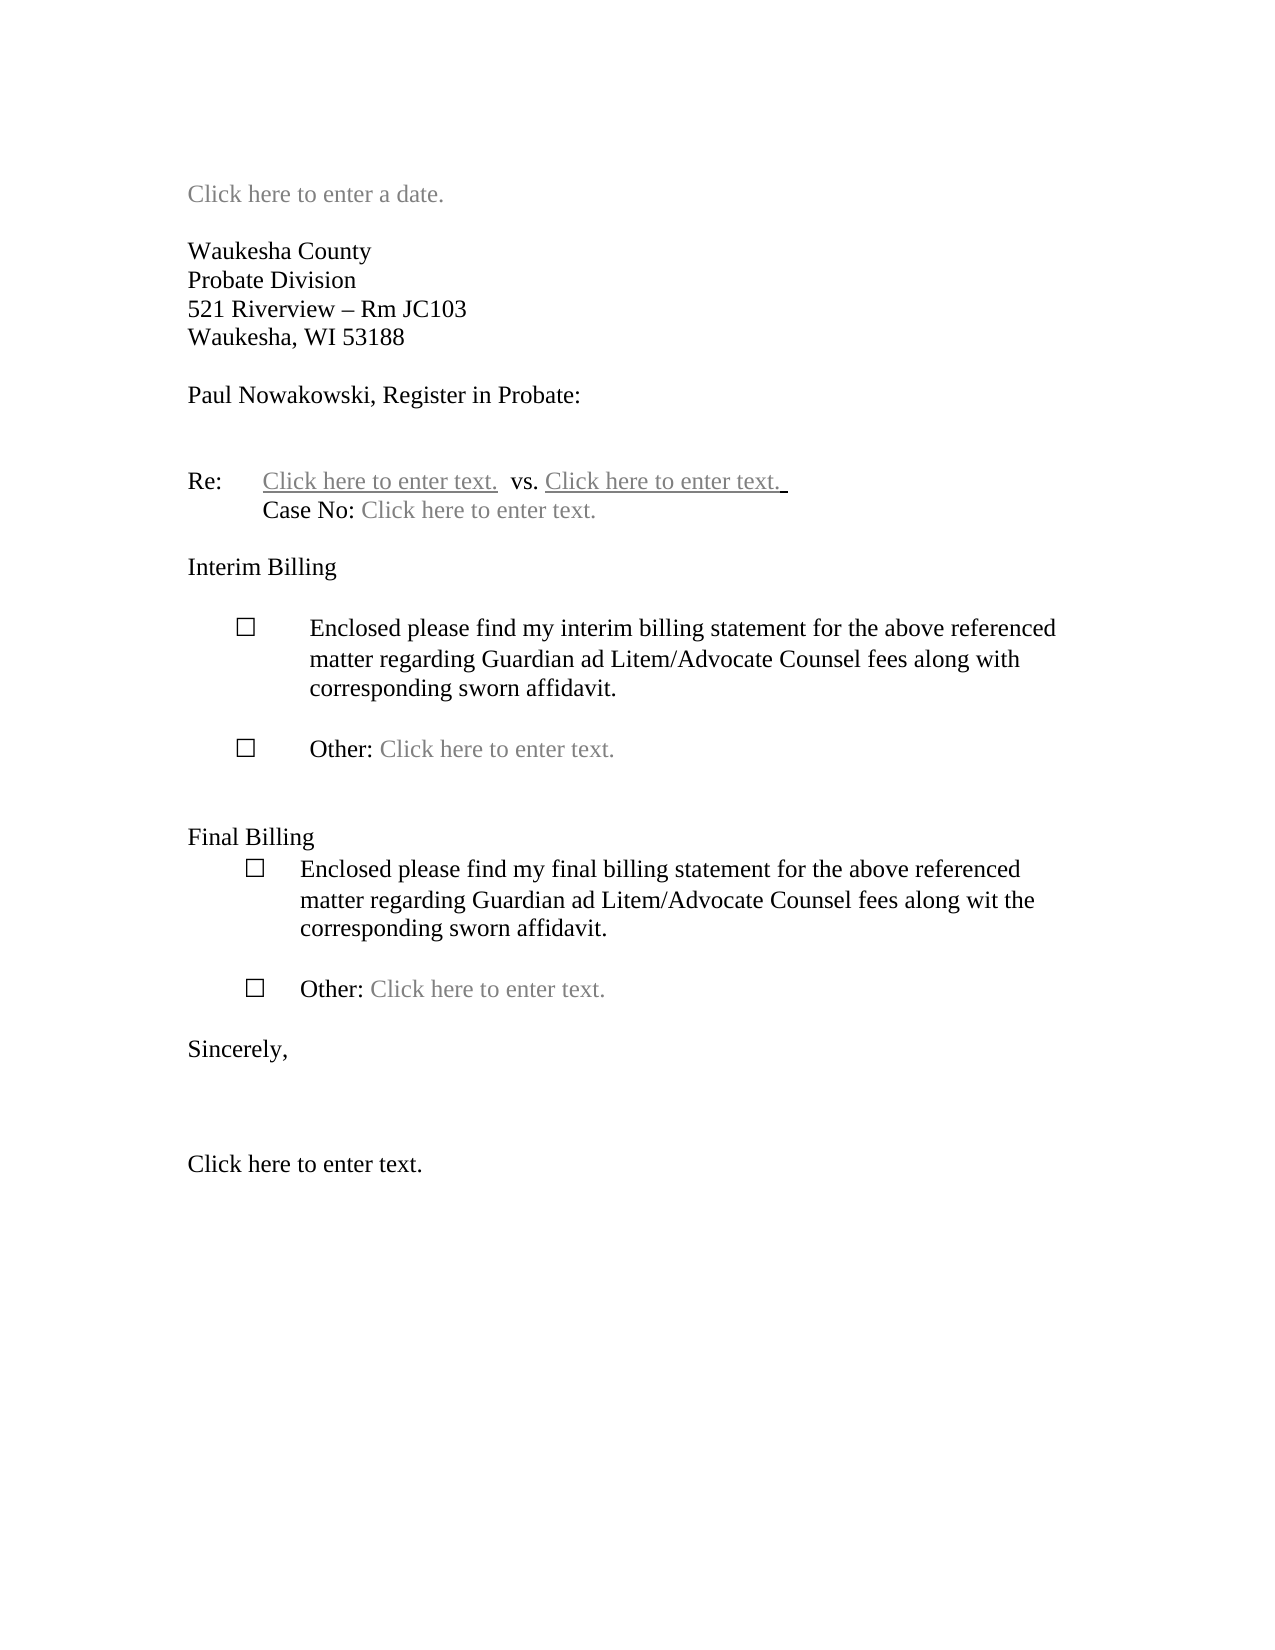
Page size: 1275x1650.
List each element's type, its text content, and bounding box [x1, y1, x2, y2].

text Enclosed please find my interim billing statement for the above referenced matter regarding Guardian ad Litem/Advocate Counsel fees along with corresponding sworn affidavit. [234, 610, 1087, 702]
text Final Billing [187, 822, 1087, 851]
text Interim Billing [187, 552, 1087, 581]
text Sincerely, [187, 1034, 1087, 1062]
text Re: vs. [187, 466, 1087, 495]
text Waukesha, WI 53188 [187, 322, 1087, 351]
text 521 Riverview – Rm JC103 [187, 294, 1087, 322]
text Waukesha County [187, 236, 1087, 265]
text Case No: [187, 495, 1087, 524]
text Paul Nowakowski, Register in Probate: [187, 380, 1087, 409]
text Other: [244, 971, 1087, 1005]
text Other: [234, 730, 1087, 764]
text Probate Division [187, 265, 1087, 294]
text Enclosed please find my final billing statement for the above referenced matter regarding Guardian ad Litem/Advocate Counsel fees along wit the corresponding sworn affidavit. [244, 851, 1087, 942]
